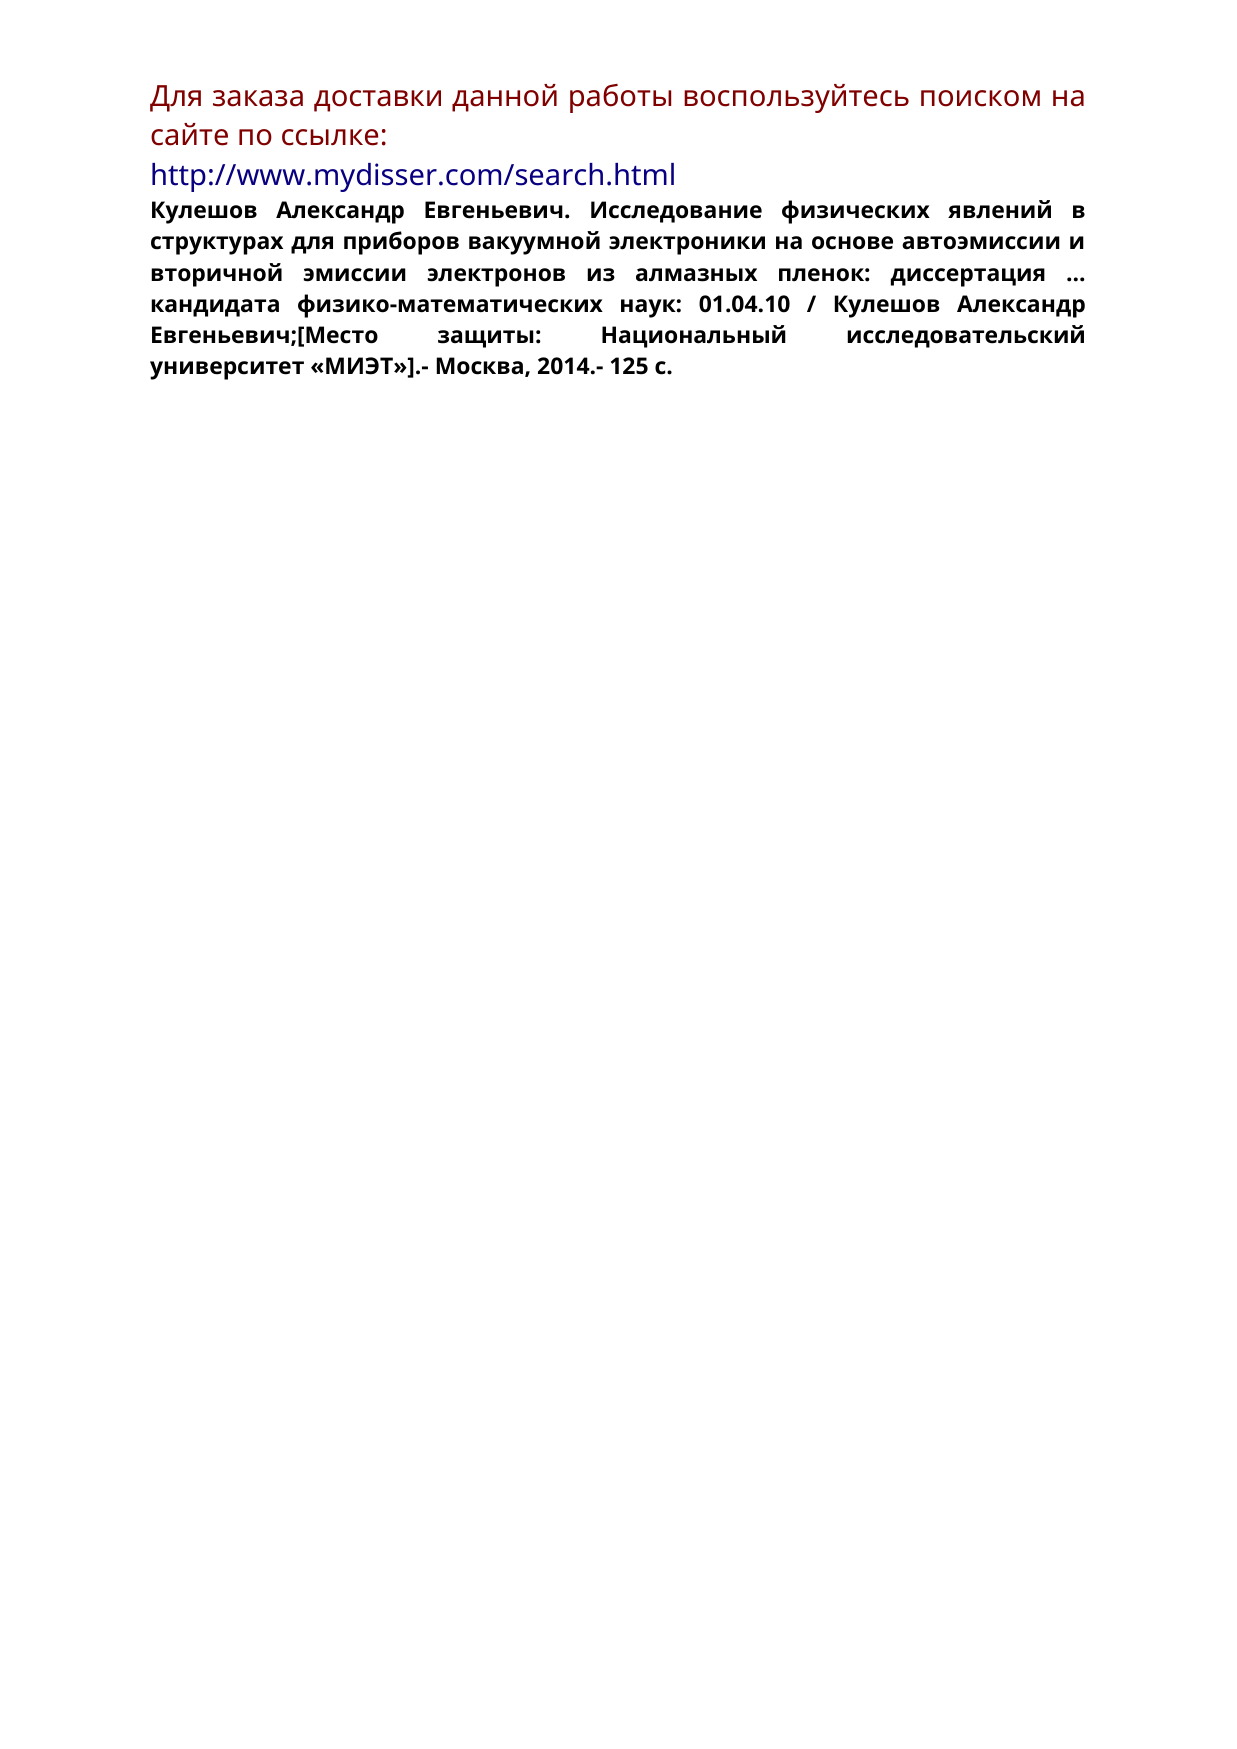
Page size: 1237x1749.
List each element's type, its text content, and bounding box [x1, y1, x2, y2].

text Кулешов Александр Евгеньевич. Исследование физических явлений в структурах для приборов вакуумной электроники на основе автоэмиссии и вторичной эмиссии электронов из алмазных пленок: диссертация ... кандидата физико-математических наук: 01.04.10 / Кулешов Александр Евгеньевич;[Место защиты: Национальный исследовательский университет «МИЭТ»].- Москва, 2014.- 125 с. [150, 194, 1086, 382]
